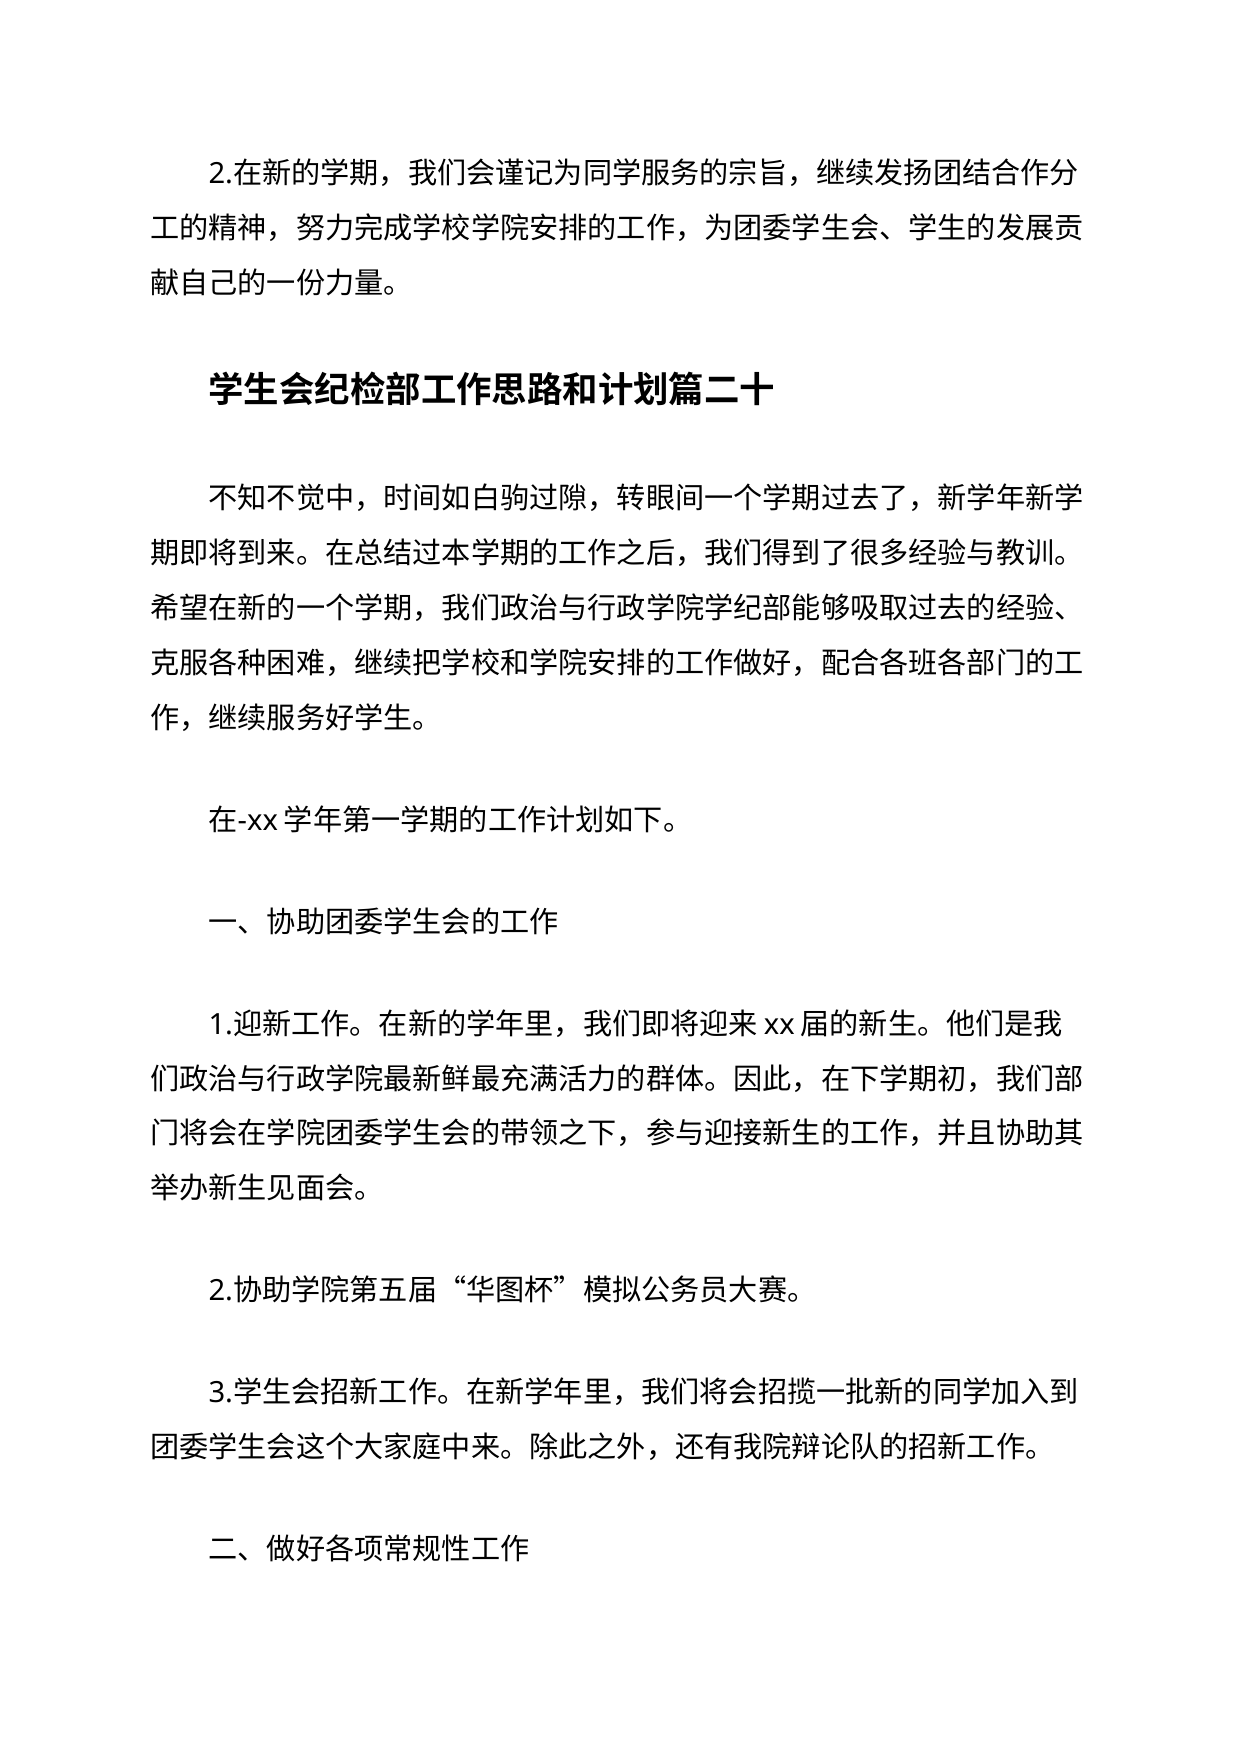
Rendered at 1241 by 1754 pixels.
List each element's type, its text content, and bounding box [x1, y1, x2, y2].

text 2.在新的学期，我们会谨记为同学服务的宗旨，继续发扬团结合作分工的精神，努力完成学校学院安排的工作，为团委学生会、学生的发展贡献自己的一份力量。 [150, 150, 1090, 302]
text 二、做好各项常规性工作 [150, 1526, 1090, 1568]
text 不知不觉中，时间如白驹过隙，转眼间一个学期过去了，新学年新学期即将到来。在总结过本学期的工作之后，我们得到了很多经验与教训。希望在新的一个学期，我们政治与行政学院学纪部能够吸取过去的经验、克服各种困难，继续把学校和学院安排的工作做好，配合各班各部门的工作，继续服务好学生。 [150, 475, 1090, 737]
text 2.协助学院第五届“华图杯”模拟公务员大赛。 [150, 1267, 1090, 1309]
text 1.迎新工作。在新的学年里，我们即将迎来xx届的新生。他们是我们政治与行政学院最新鲜最充满活力的群体。因此，在下学期初，我们部门将会在学院团委学生会的带领之下，参与迎接新生的工作，并且协助其举办新生见面会。 [150, 1000, 1090, 1207]
text 学生会纪检部工作思路和计划篇二十 [150, 362, 1090, 413]
text 3.学生会招新工作。在新学年里，我们将会招揽一批新的同学加入到团委学生会这个大家庭中来。除此之外，还有我院辩论队的招新工作。 [150, 1369, 1090, 1466]
text 在-xx学年第一学期的工作计划如下。 [150, 796, 1090, 839]
text 一、协助团委学生会的工作 [150, 898, 1090, 941]
